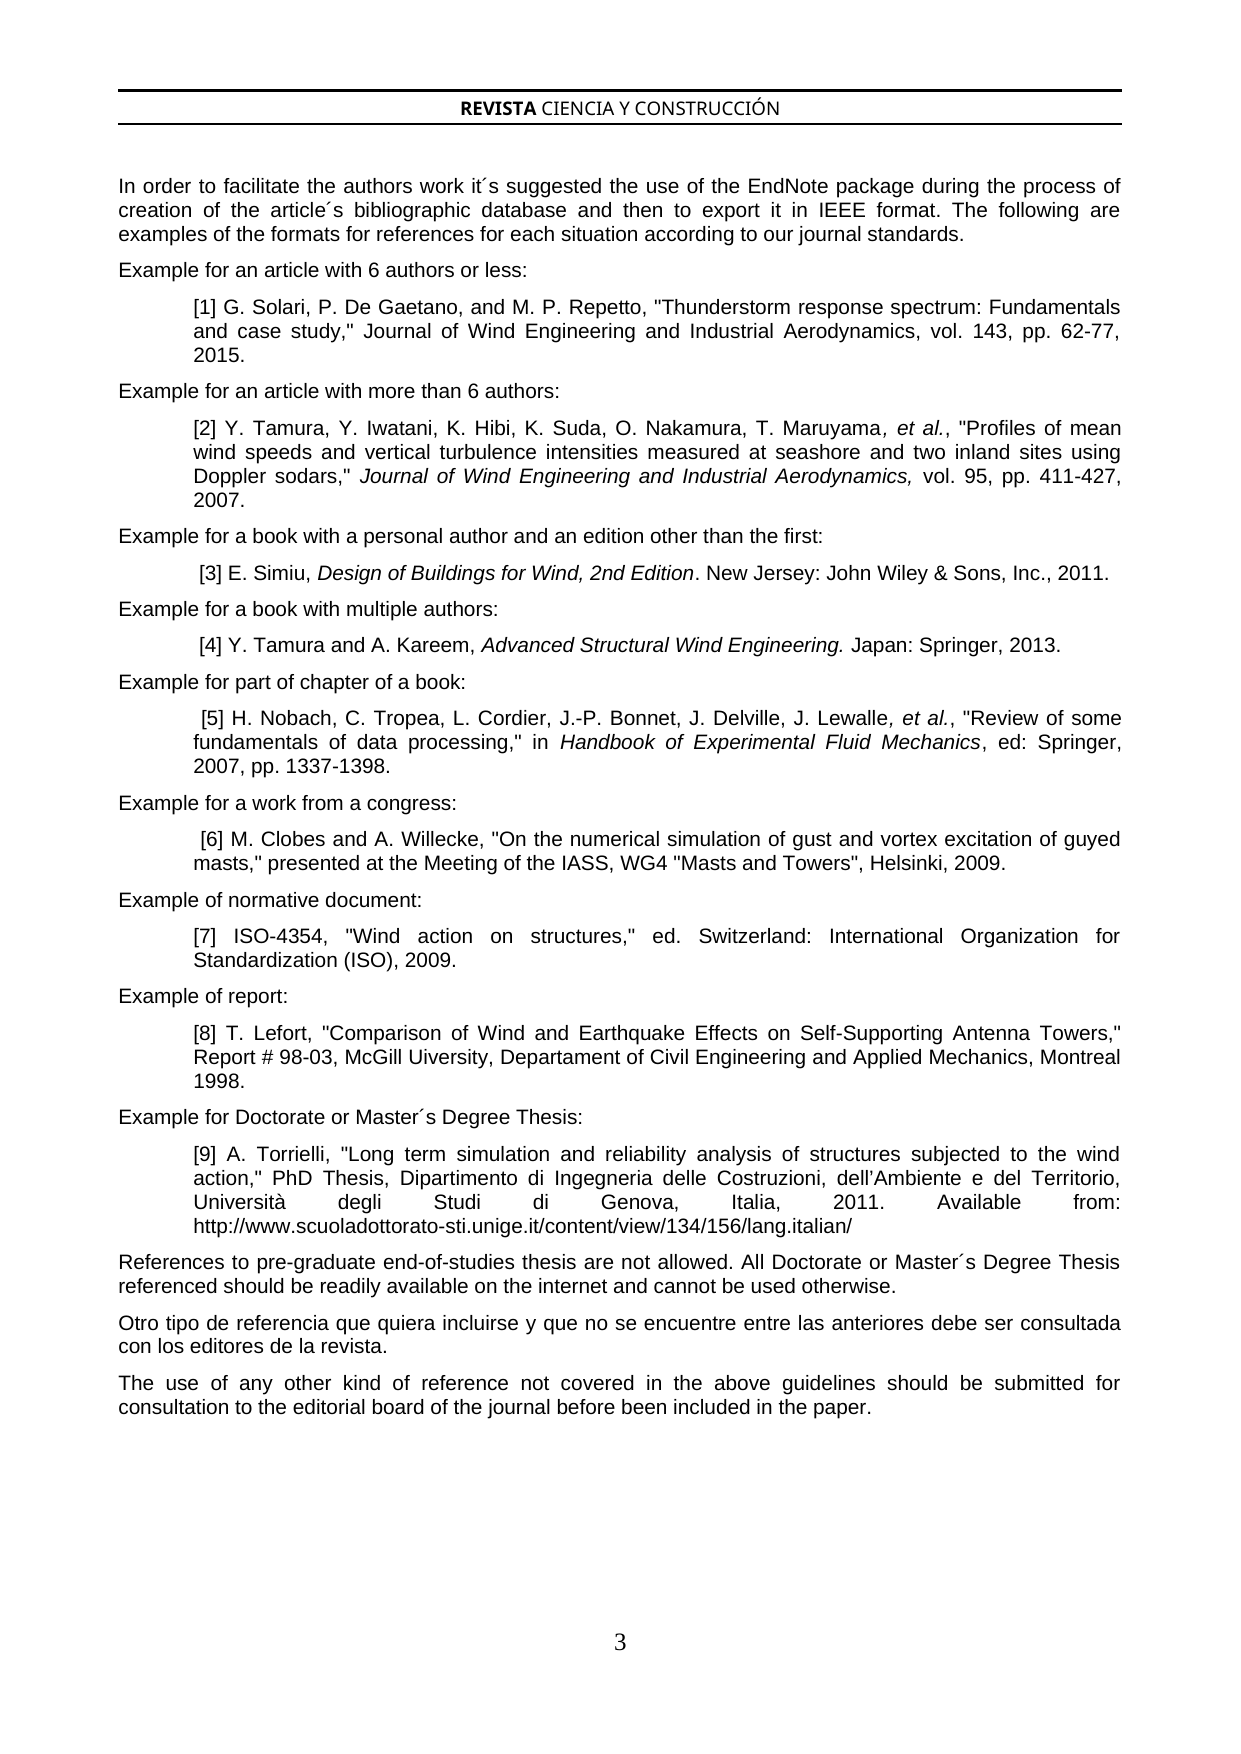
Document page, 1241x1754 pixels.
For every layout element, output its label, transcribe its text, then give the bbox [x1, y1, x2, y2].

text Example for a book with a personal author and an edition other than the first: [118, 524, 1122, 548]
text [5] H. Nobach, C. Tropea, L. Cordier, J.-P. Bonnet, J. Delville, J. Lewalle, et al., "Review of some fundamentals of data processing," in Handbook of Experimental Fluid Mechanics, ed: Springer, 2007, pp. 1337-1398. [193, 706, 1122, 778]
text [1] G. Solari, P. De Gaetano, and M. P. Repetto, "Thunderstorm response spectrum: Fundamentals and case study," Journal of Wind Engineering and Industrial Aerodynamics, vol. 143, pp. 62-77, 2015. [193, 295, 1122, 367]
text Otro tipo de referencia que quiera incluirse y que no se encuentre entre las anteriores debe ser consultada con los editores de la revista. [118, 1310, 1122, 1358]
text [6] M. Clobes and A. Willecke, "On the numerical simulation of gust and vortex excitation of guyed masts," presented at the Meeting of the IASS, WG4 "Masts and Towers", Helsinki, 2009. [193, 827, 1122, 875]
text [2] Y. Tamura, Y. Iwatani, K. Hibi, K. Suda, O. Nakamura, T. Maruyama, et al., "Profiles of mean wind speeds and vertical turbulence intensities measured at seashore and two inland sites using Doppler sodars," Journal of Wind Engineering and Industrial Aerodynamics, vol. 95, pp. 411-427, 2007. [193, 416, 1122, 511]
text Example for part of chapter of a book: [118, 670, 1122, 694]
text References to pre-graduate end-of-studies thesis are not allowed. All Doctorate or Master´s Degree Thesis referenced should be readily available on the internet and cannot be used otherwise. [118, 1250, 1122, 1298]
text [7] ISO-4354, "Wind action on structures," ed. Switzerland: International Organization for Standardization (ISO), 2009. [193, 924, 1122, 972]
text In order to facilitate the authors work it´s suggested the use of the EndNote package during the process of creation of the article´s bibliographic database and then to export it in IEEE format. The following are examples of the formats for references for each situation according to our journal standards. [118, 174, 1122, 246]
text Example for a book with multiple authors: [118, 597, 1122, 621]
text Example for Doctorate or Master´s Degree Thesis: [118, 1105, 1122, 1129]
text [8] T. Lefort, "Comparison of Wind and Earthquake Effects on Self-Supporting Antenna Towers," Report # 98-03, McGill Uiversity, Departament of Civil Engineering and Applied Mechanics, Montreal 1998. [193, 1021, 1122, 1093]
text [4] Y. Tamura and A. Kareem, Advanced Structural Wind Engineering. Japan: Springer, 2013. [193, 633, 1122, 657]
text [3] E. Simiu, Design of Buildings for Wind, 2nd Edition. New Jersey: John Wiley & Sons, Inc., 2011. [193, 560, 1122, 584]
text Example of report: [118, 984, 1122, 1008]
text Example for an article with more than 6 authors: [118, 379, 1122, 403]
text [9] A. Torrielli, "Long term simulation and reliability analysis of structures subjected to the wind action," PhD Thesis, Dipartimento di Ingegneria delle Costruzioni, dell’Ambiente e del Territorio, Università degli Studi di Genova, Italia, 2011. Available from: http://www.scuoladottorato-sti.unige.it/content/view/134/156/lang.italian/ [193, 1142, 1122, 1237]
text Example of normative document: [118, 887, 1122, 911]
text Example for an article with 6 authors or less: [118, 258, 1122, 282]
text The use of any other kind of reference not covered in the above guidelines should be submitted for consultation to the editorial board of the journal before been included in the paper. [118, 1371, 1122, 1419]
text Example for a work from a congress: [118, 791, 1122, 814]
